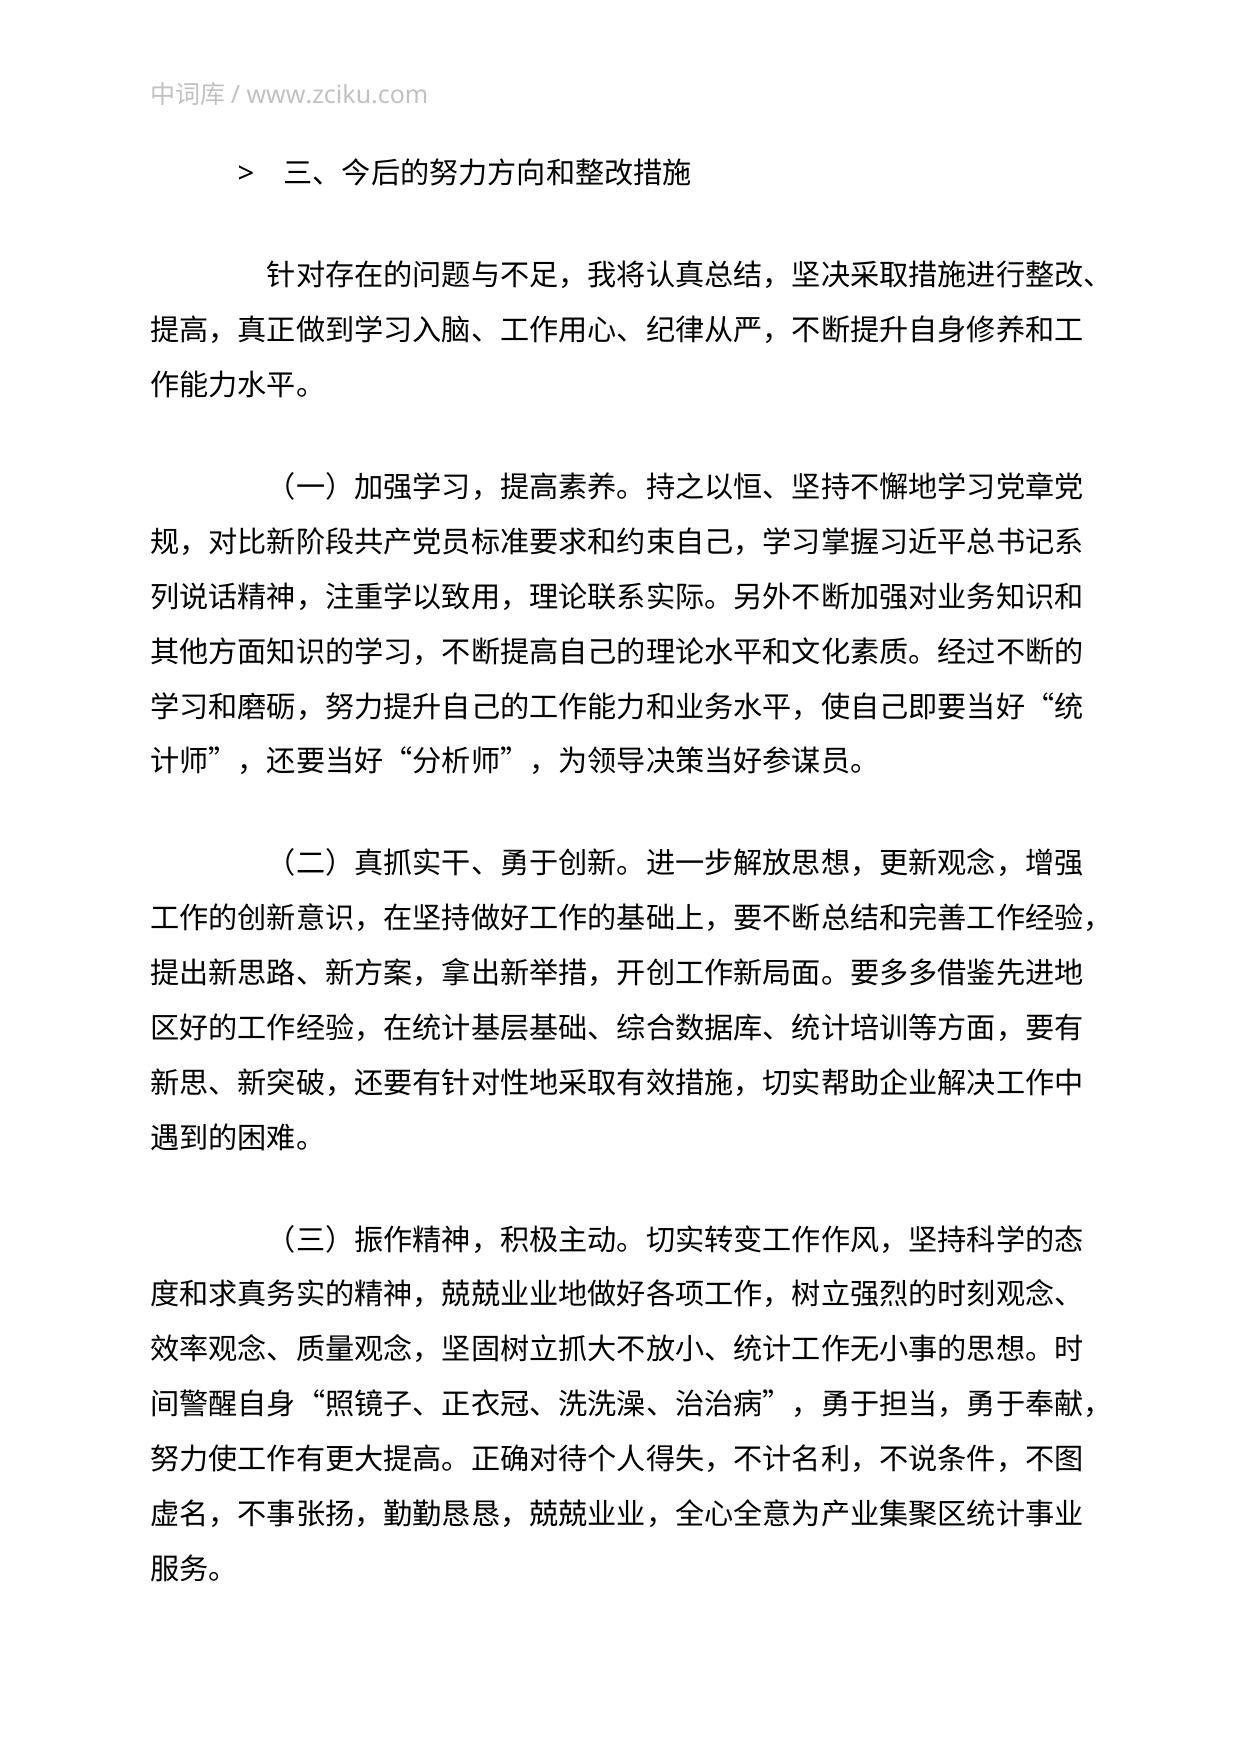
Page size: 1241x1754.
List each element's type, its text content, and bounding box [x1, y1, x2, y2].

text （二）真抓实干、勇于创新。进一步解放思想，更新观念，增强工作的创新意识，在坚持做好工作的基础上，要不断总结和完善工作经验，提出新思路、新方案，拿出新举措，开创工作新局面。要多多借鉴先进地区好的工作经验，在统计基层基础、综合数据库、统计培训等方面，要有新思、新突破，还要有针对性地采取有效措施，切实帮助企业解决工作中遇到的困难。 [150, 840, 1090, 1157]
text （三）振作精神，积极主动。切实转变工作作风，坚持科学的态度和求真务实的精神，兢兢业业地做好各项工作，树立强烈的时刻观念、效率观念、质量观念，坚固树立抓大不放小、统计工作无小事的思想。时间警醒自身“照镜子、正衣冠、洗洗澡、治治病”，勇于担当，勇于奉献，努力使工作有更大提高。正确对待个人得失，不计名利，不说条件，不图虚名，不事张扬，勤勤恳恳，兢兢业业，全心全意为产业集聚区统计事业服务。 [150, 1216, 1090, 1588]
text > 三、今后的努力方向和整改措施 [150, 150, 1090, 192]
text 针对存在的问题与不足，我将认真总结，坚决采取措施进行整改、提高，真正做到学习入脑、工作用心、纪律从严，不断提升自身修养和工作能力水平。 [150, 252, 1090, 404]
text （一）加强学习，提高素养。持之以恒、坚持不懈地学习党章党规，对比新阶段共产党员标准要求和约束自己，学习掌握习近平总书记系列说话精神，注重学以致用，理论联系实际。另外不断加强对业务知识和其他方面知识的学习，不断提高自己的理论水平和文化素质。经过不断的学习和磨砺，努力提升自己的工作能力和业务水平，使自己即要当好“统计师”，还要当好“分析师”，为领导决策当好参谋员。 [150, 463, 1090, 780]
